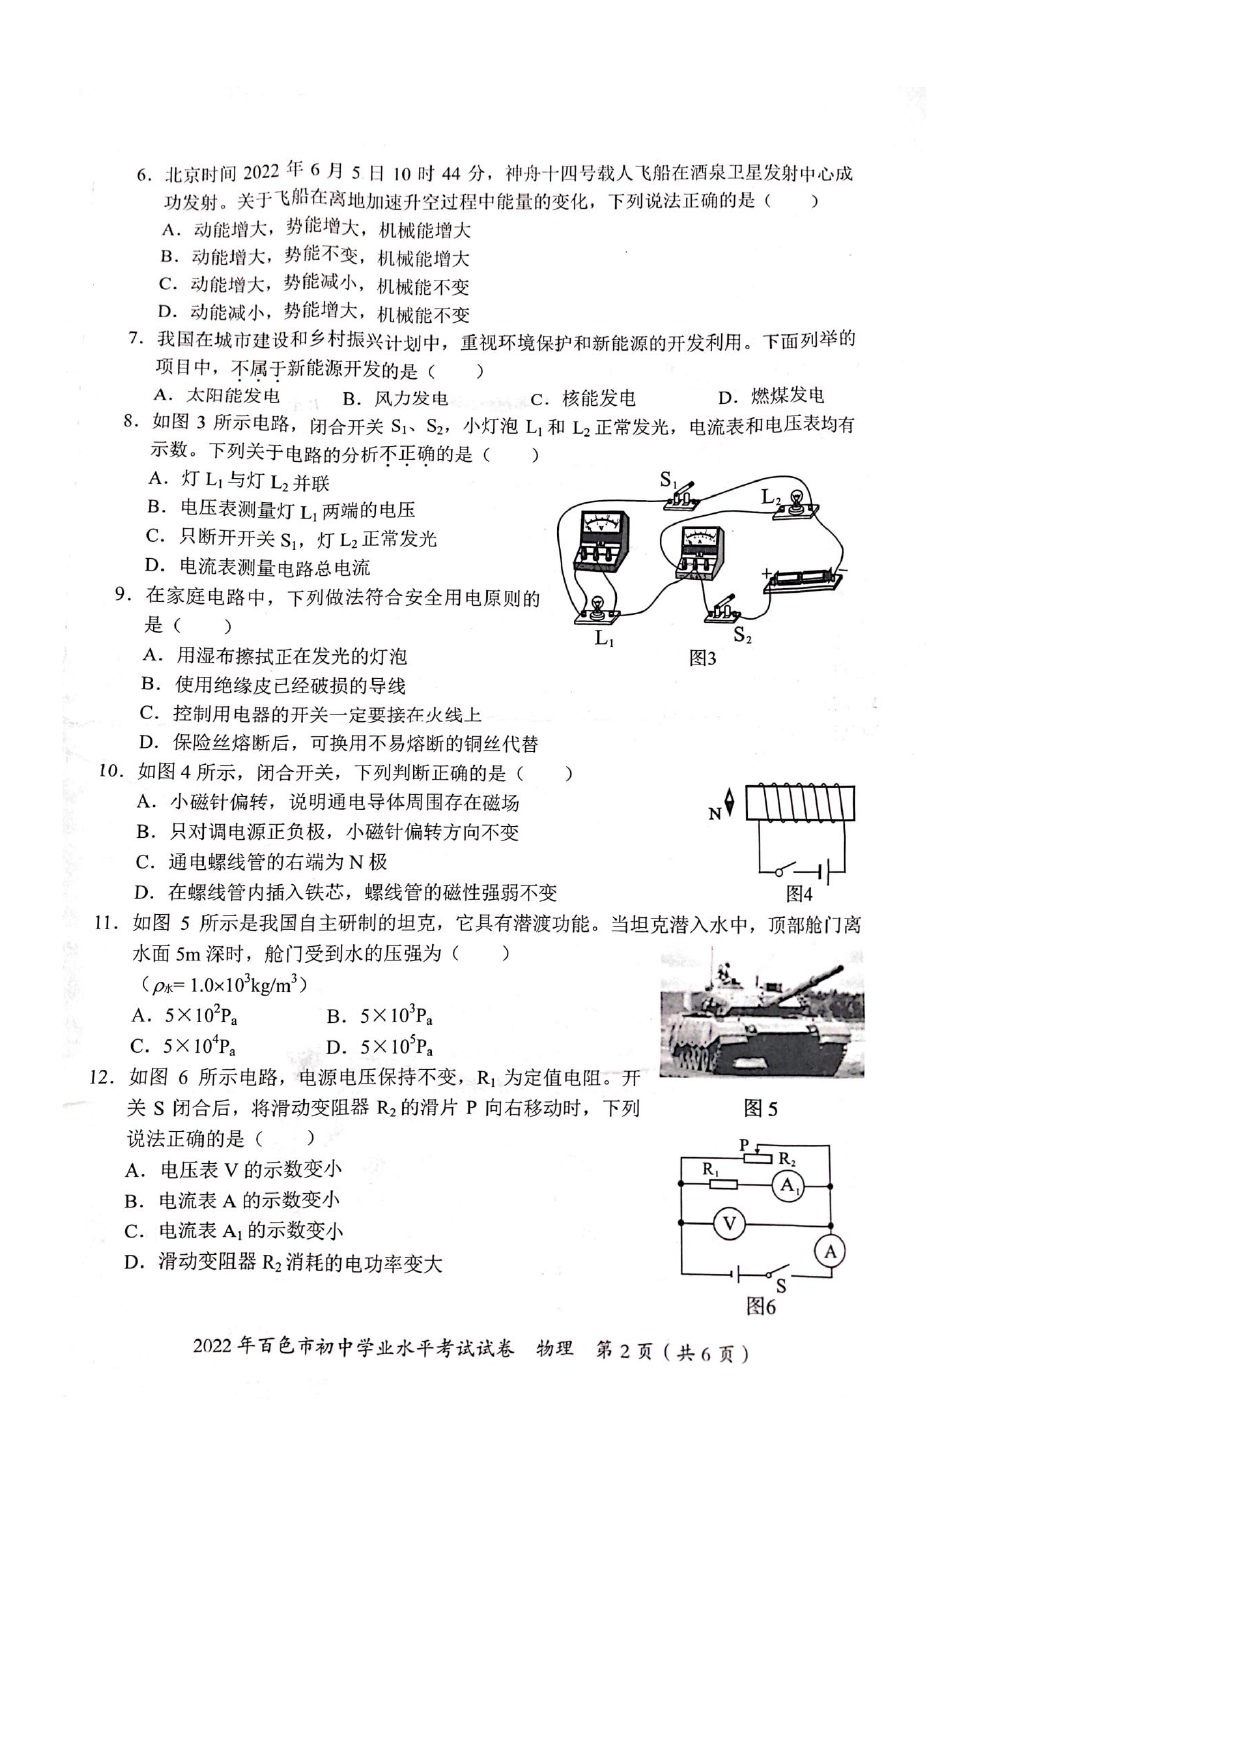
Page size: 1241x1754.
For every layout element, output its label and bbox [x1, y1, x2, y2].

picture [62, 87, 927, 1399]
